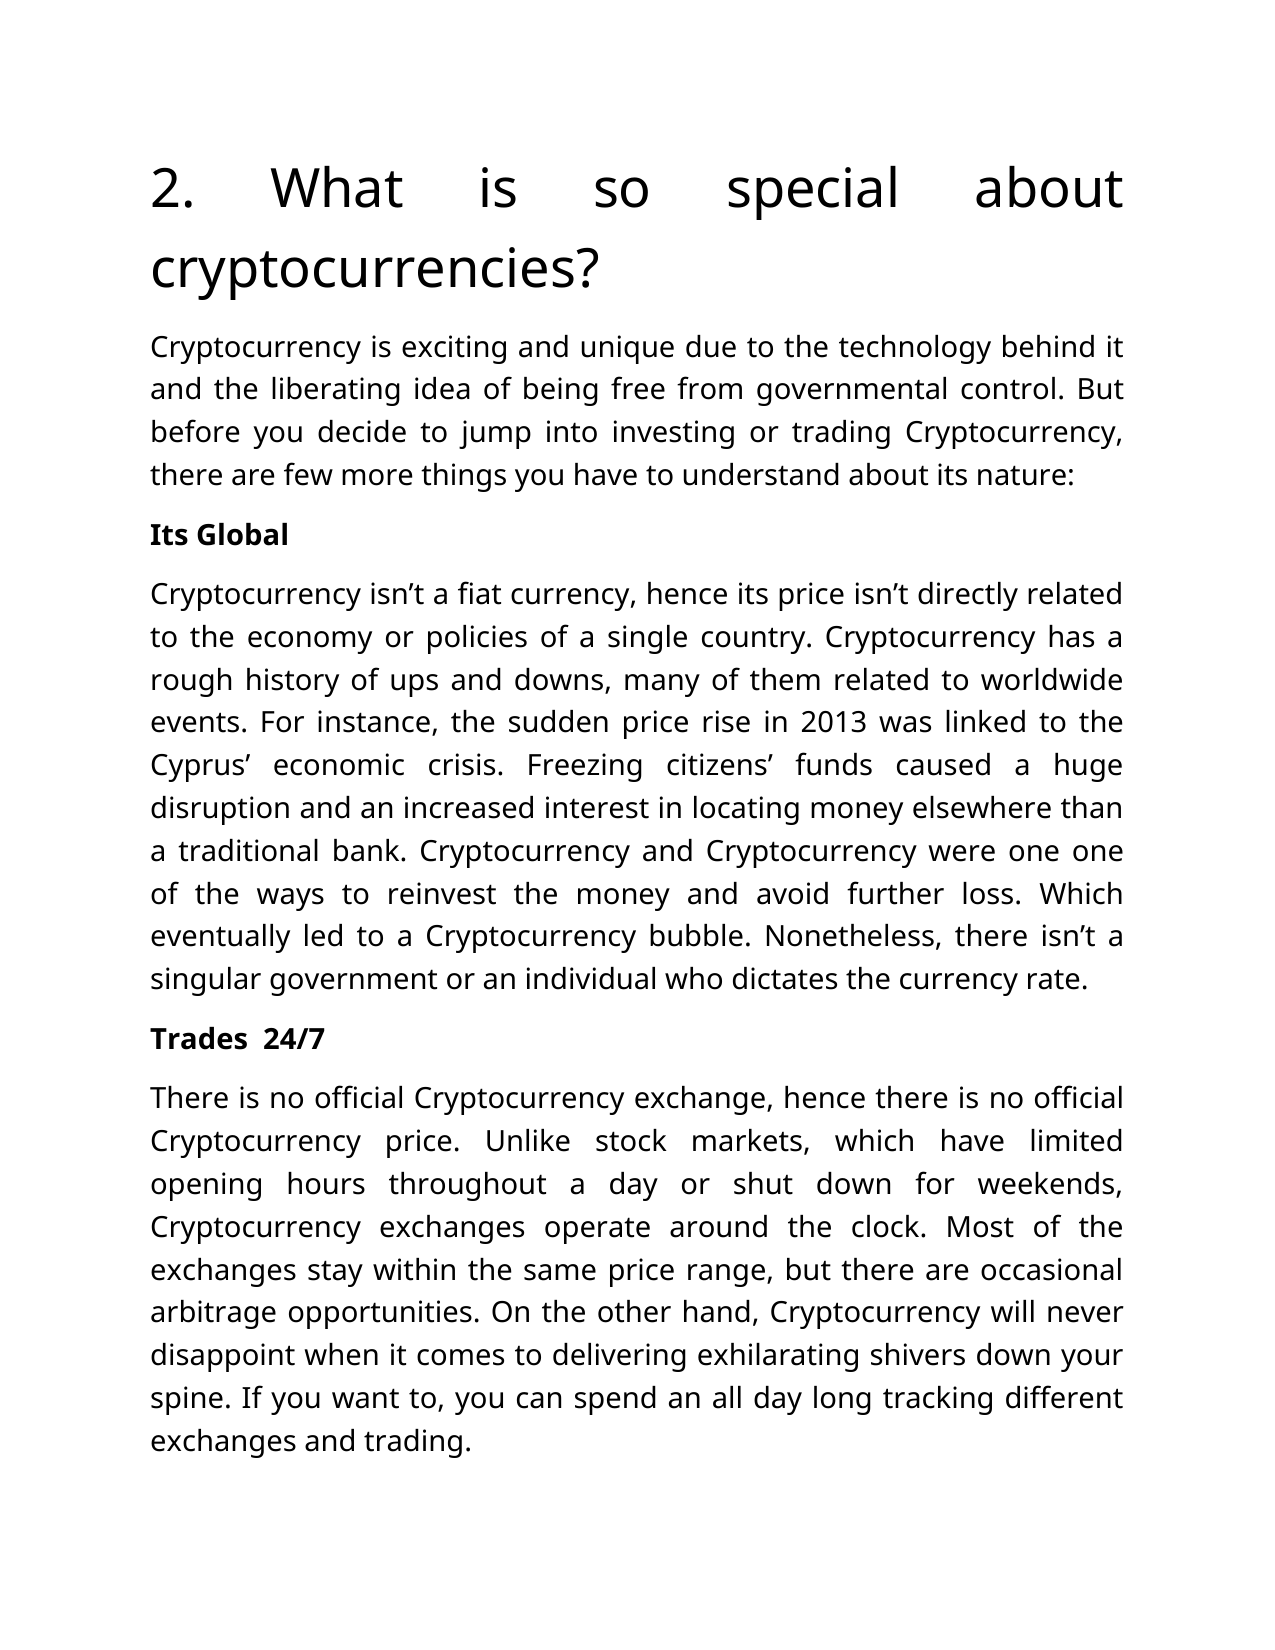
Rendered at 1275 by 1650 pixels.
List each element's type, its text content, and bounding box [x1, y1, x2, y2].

text Its Global [150, 514, 1125, 553]
text Cryptocurrency isn’t a fiat currency, hence its price isn’t directly related to the economy or policies of a single country. Cryptocurrency has a rough history of ups and downs, many of them related to worldwide events. For instance, the sudden price rise in 2013 was linked to the Cyprus’ economic crisis. Freezing citizens’ funds caused a huge disruption and an increased interest in locating money elsewhere than a traditional bank. Cryptocurrency and Cryptocurrency were one one of the ways to reinvest the money and avoid further loss. Which eventually led to a Cryptocurrency bubble. Nonetheless, there isn’t a singular government or an individual who dictates the currency rate. [150, 573, 1125, 998]
text There is no official Cryptocurrency exchange, hence there is no official Cryptocurrency price. Unlike stock markets, which have limited opening hours throughout a day or shut down for weekends, Cryptocurrency exchanges operate around the clock. Most of the exchanges stay within the same price range, but there are occasional arbitrage opportunities. On the other hand, Cryptocurrency will never disappoint when it comes to delivering exhilarating shivers down your spine. If you want to, you can spend an all day long tracking different exchanges and trading. [150, 1077, 1125, 1460]
text Cryptocurrency is exciting and unique due to the technology behind it and the liberating idea of being free from governmental control. But before you decide to jump into investing or trading Cryptocurrency, there are few more things you have to understand about its nature: [150, 326, 1125, 494]
text 2. What is so special about cryptocurrencies? [150, 150, 1125, 303]
text Trades 24/7 [150, 1018, 1125, 1058]
